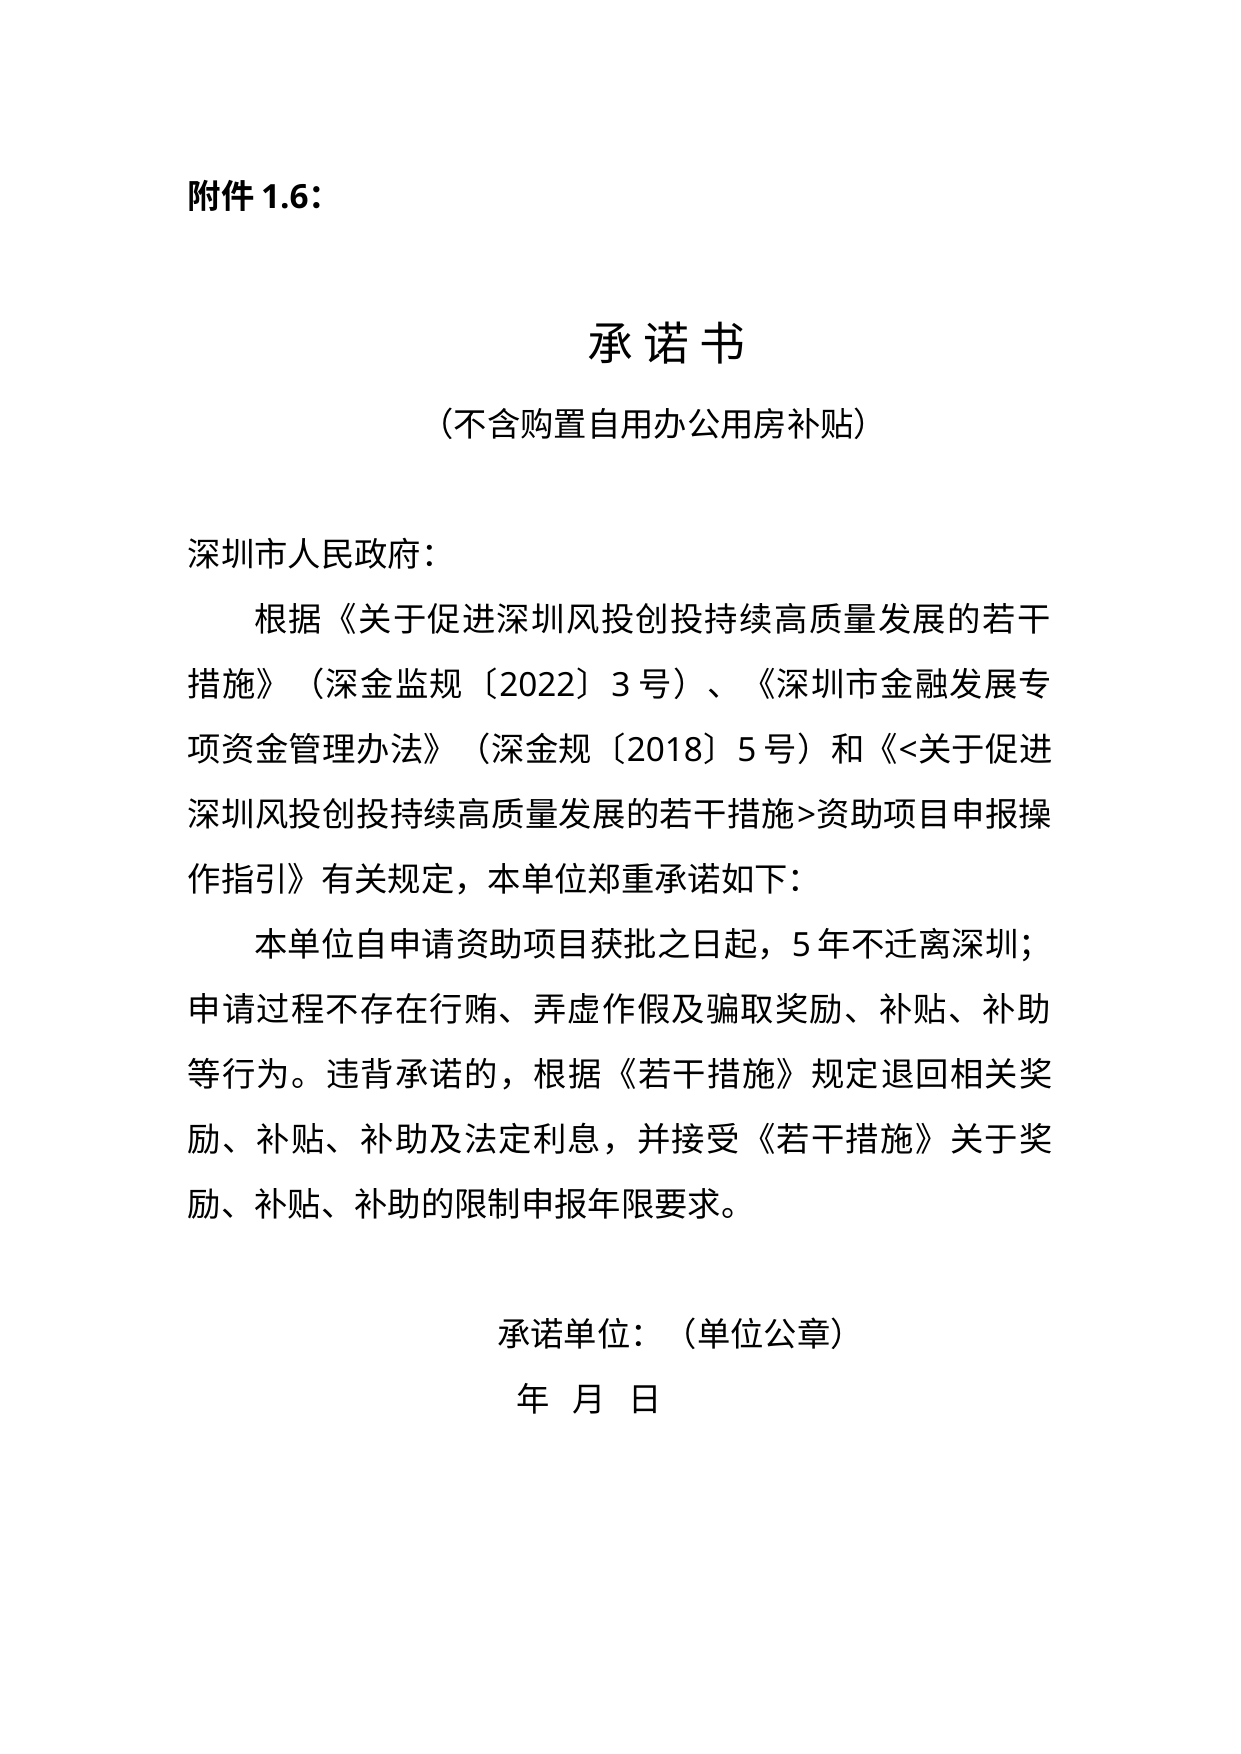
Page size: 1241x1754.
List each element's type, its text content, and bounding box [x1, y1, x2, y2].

text 深圳市人民政府： [187, 519, 1053, 584]
text 承 诺 书 [187, 292, 1053, 389]
text （不含购置自用办公用房补贴） [187, 389, 1053, 454]
text 年 月 日 [187, 1364, 1053, 1429]
text 根据《关于促进深圳风投创投持续高质量发展的若干措施》（深金监规〔2022〕3号）、《深圳市金融发展专项资金管理办法》（深金规〔2018〕5号）和《<关于促进深圳风投创投持续高质量发展的若干措施>资助项目申报操作指引》有关规定，本单位郑重承诺如下： [187, 584, 1053, 909]
text 本单位自申请资助项目获批之日起，5年不迁离深圳；申请过程不存在行贿、弄虚作假及骗取奖励、补贴、补助等行为。违背承诺的，根据《若干措施》规定退回相关奖励、补贴、补助及法定利息，并接受《若干措施》关于奖励、补贴、补助的限制申报年限要求。 [187, 909, 1053, 1234]
text 承诺单位：（单位公章） [187, 1299, 1053, 1364]
text 附件1.6： [187, 162, 1053, 227]
